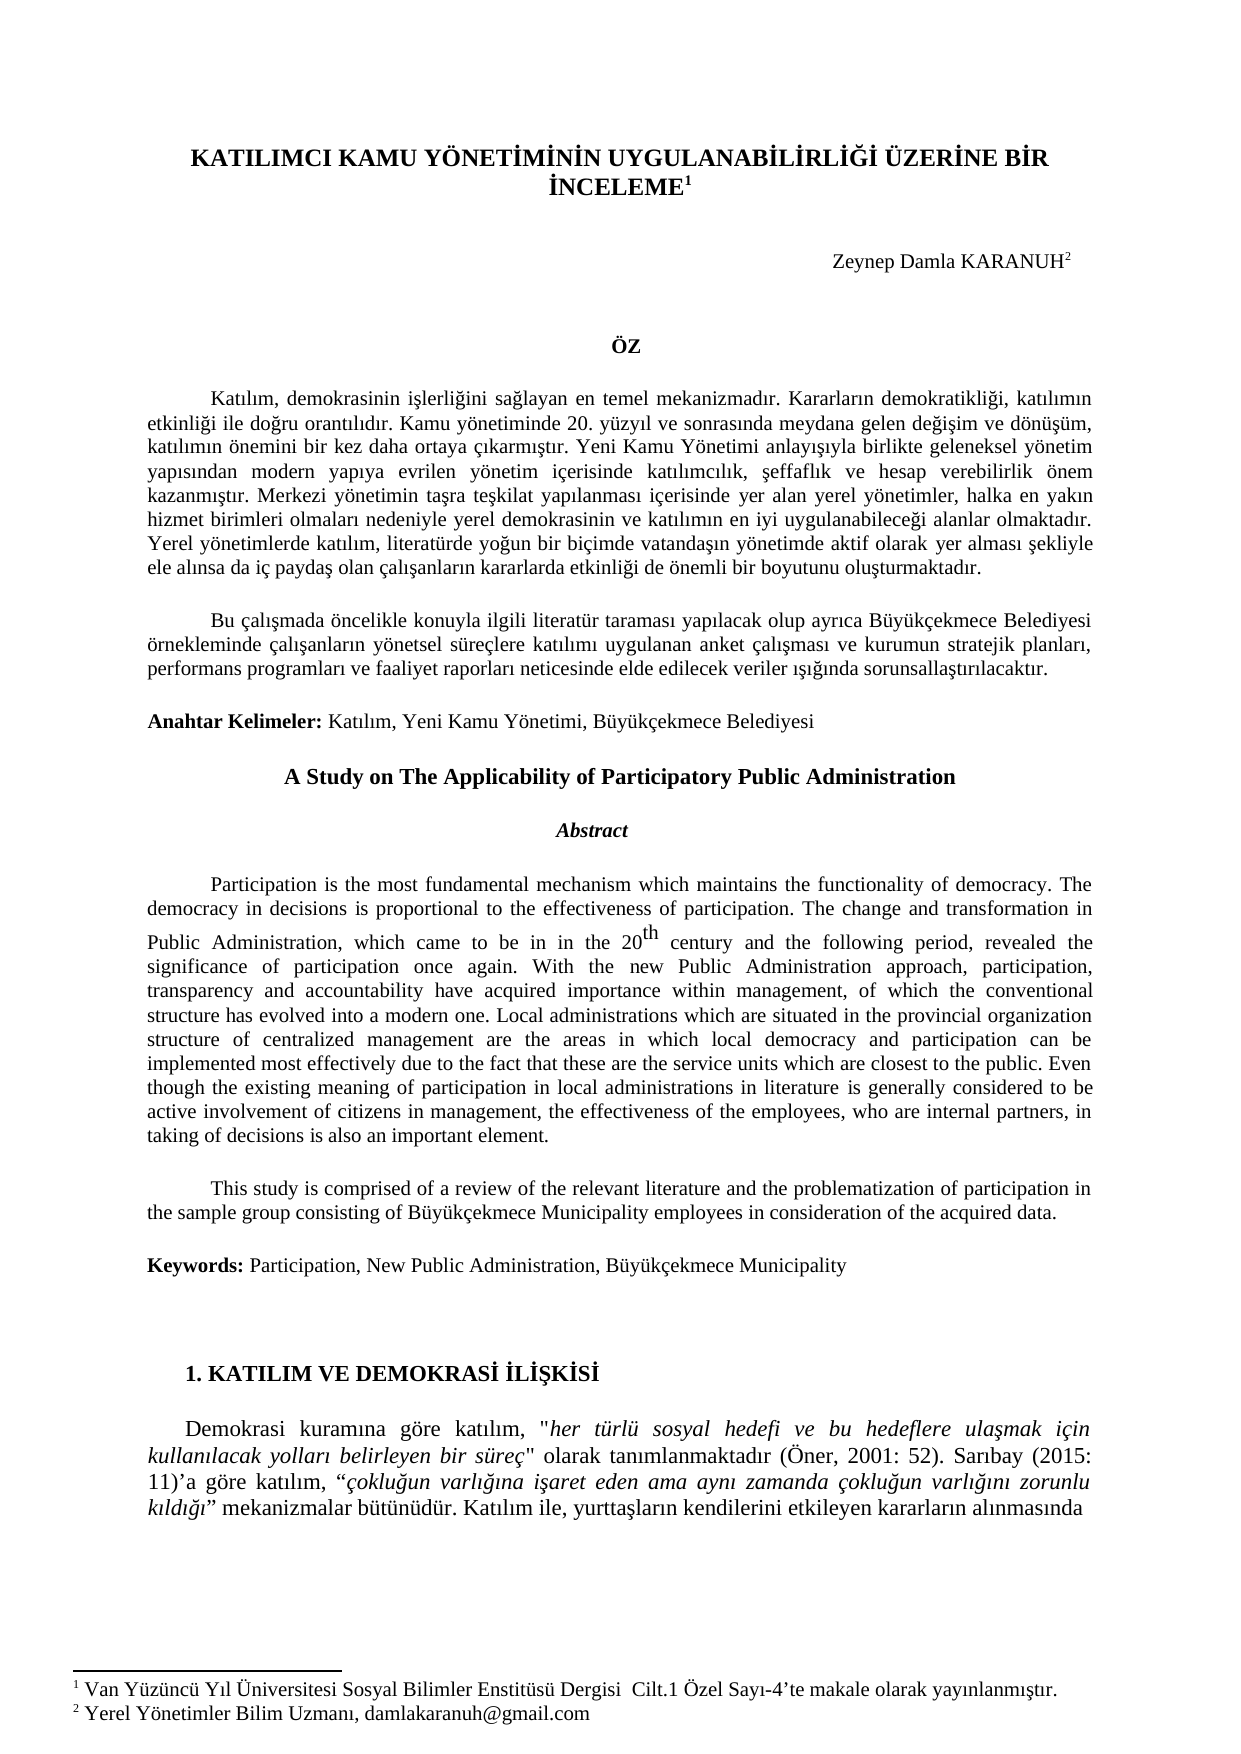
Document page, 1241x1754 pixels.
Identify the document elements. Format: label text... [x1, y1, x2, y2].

text Anahtar Kelimeler: Katılım, Yeni Kamu Yönetimi, Büyükçekmece Belediyesi [147, 709, 1146, 733]
text Participation is the most fundamental mechanism which maintains the functionality of democracy. The democracy in decisions is proportional to the effectiveness of participation. The change and transformation in Public Administration, which came to be in in the 20th century and the following period, revealed the significance of participation once again. With the new Public Administration approach, participation, transparency and accountability have acquired importance within management, of which the conventional structure has evolved into a modern one. Local administrations which are situated in the provincial organization structure of centralized management are the areas in which local democracy and participation can be implemented most effectively due to the fact that these are the service units which are closest to the public. Even though the existing meaning of participation in local administrations in literature is generally considered to be active involvement of citizens in management, the effectiveness of the employees, who are internal partners, in taking of decisions is also an important element. [147, 871, 1093, 1147]
title KATILIMCI KAMU YÖNETİMİNİN UYGULANABİLİRLİĞİ ÜZERİNE BİR İNCELEME [163, 143, 1077, 201]
text Abstract [109, 818, 1077, 842]
text This study is comprised of a review of the relevant literature and the problematization of participation in the sample group consisting of Büyükçekmece Municipality employees in consideration of the acquired data. [147, 1176, 1092, 1224]
text Katılım, demokrasinin işlerliğini sağlayan en temel mekanizmadır. Kararların demokratikliği, katılımın etkinliği ile doğru orantılıdır. Kamu yönetiminde 20. yüzyıl ve sonrasında meydana gelen değişim ve dönüşüm, katılımın önemini bir kez daha ortaya çıkarmıştır. Yeni Kamu Yönetimi anlayışıyla birlikte geleneksel yönetim yapısından modern yapıya evrilen yönetim içerisinde katılımcılık, şeffaflık ve hesap verebilirlik önem kazanmıştır. Merkezi yönetimin taşra teşkilat yapılanması içerisinde yer alan yerel yönetimler, halka en yakın hizmet birimleri olmaları nedeniyle yerel demokrasinin ve katılımın en iyi uygulanabileceği alanlar olmaktadır. Yerel yönetimlerde katılım, literatürde yoğun bir biçimde vatandaşın yönetimde aktif olarak yer alması şekliyle ele alınsa da iç paydaş olan çalışanların kararlarda etkinliği de önemli bir boyutunu oluşturmaktadır. [147, 386, 1093, 579]
text Bu çalışmada öncelikle konuyla ilgili literatür taraması yapılacak olup ayrıca Büyükçekmece Belediyesi örnekleminde çalışanların yönetsel süreçlere katılımı uygulanan anket çalışması ve kurumun stratejik planları, performans programları ve faaliyet raporları neticesinde elde edilecek veriler ışığında sorunsallaştırılacaktır. [147, 608, 1093, 680]
subtitle A Study on The Applicability of Participatory Public Administration [163, 763, 1077, 789]
text Demokrasi kuramına göre katılım, "her türlü sosyal hedefi ve bu hedeflere ulaşmak için kullanılacak yolları belirleyen bir süreç" olarak tanımlanmaktadır (Öner, 2001: 52). Sarıbay (2015: 11)’a göre katılım, “çokluğun varlığına işaret eden ama aynı zamanda çokluğun varlığını zorunlu kıldığı” mekanizmalar bütünüdür. Katılım ile, yurttaşların kendilerini etkileyen kararların alınmasında [148, 1415, 1093, 1521]
subtitle KATILIM VE DEMOKRASİ İLİŞKİSİ [185, 1360, 1146, 1386]
text Keywords: Participation, New Public Administration, Büyükçekmece Municipality [147, 1253, 1146, 1277]
text Zeynep Damla KARANUH [826, 249, 1077, 273]
text ÖZ [175, 333, 1077, 358]
